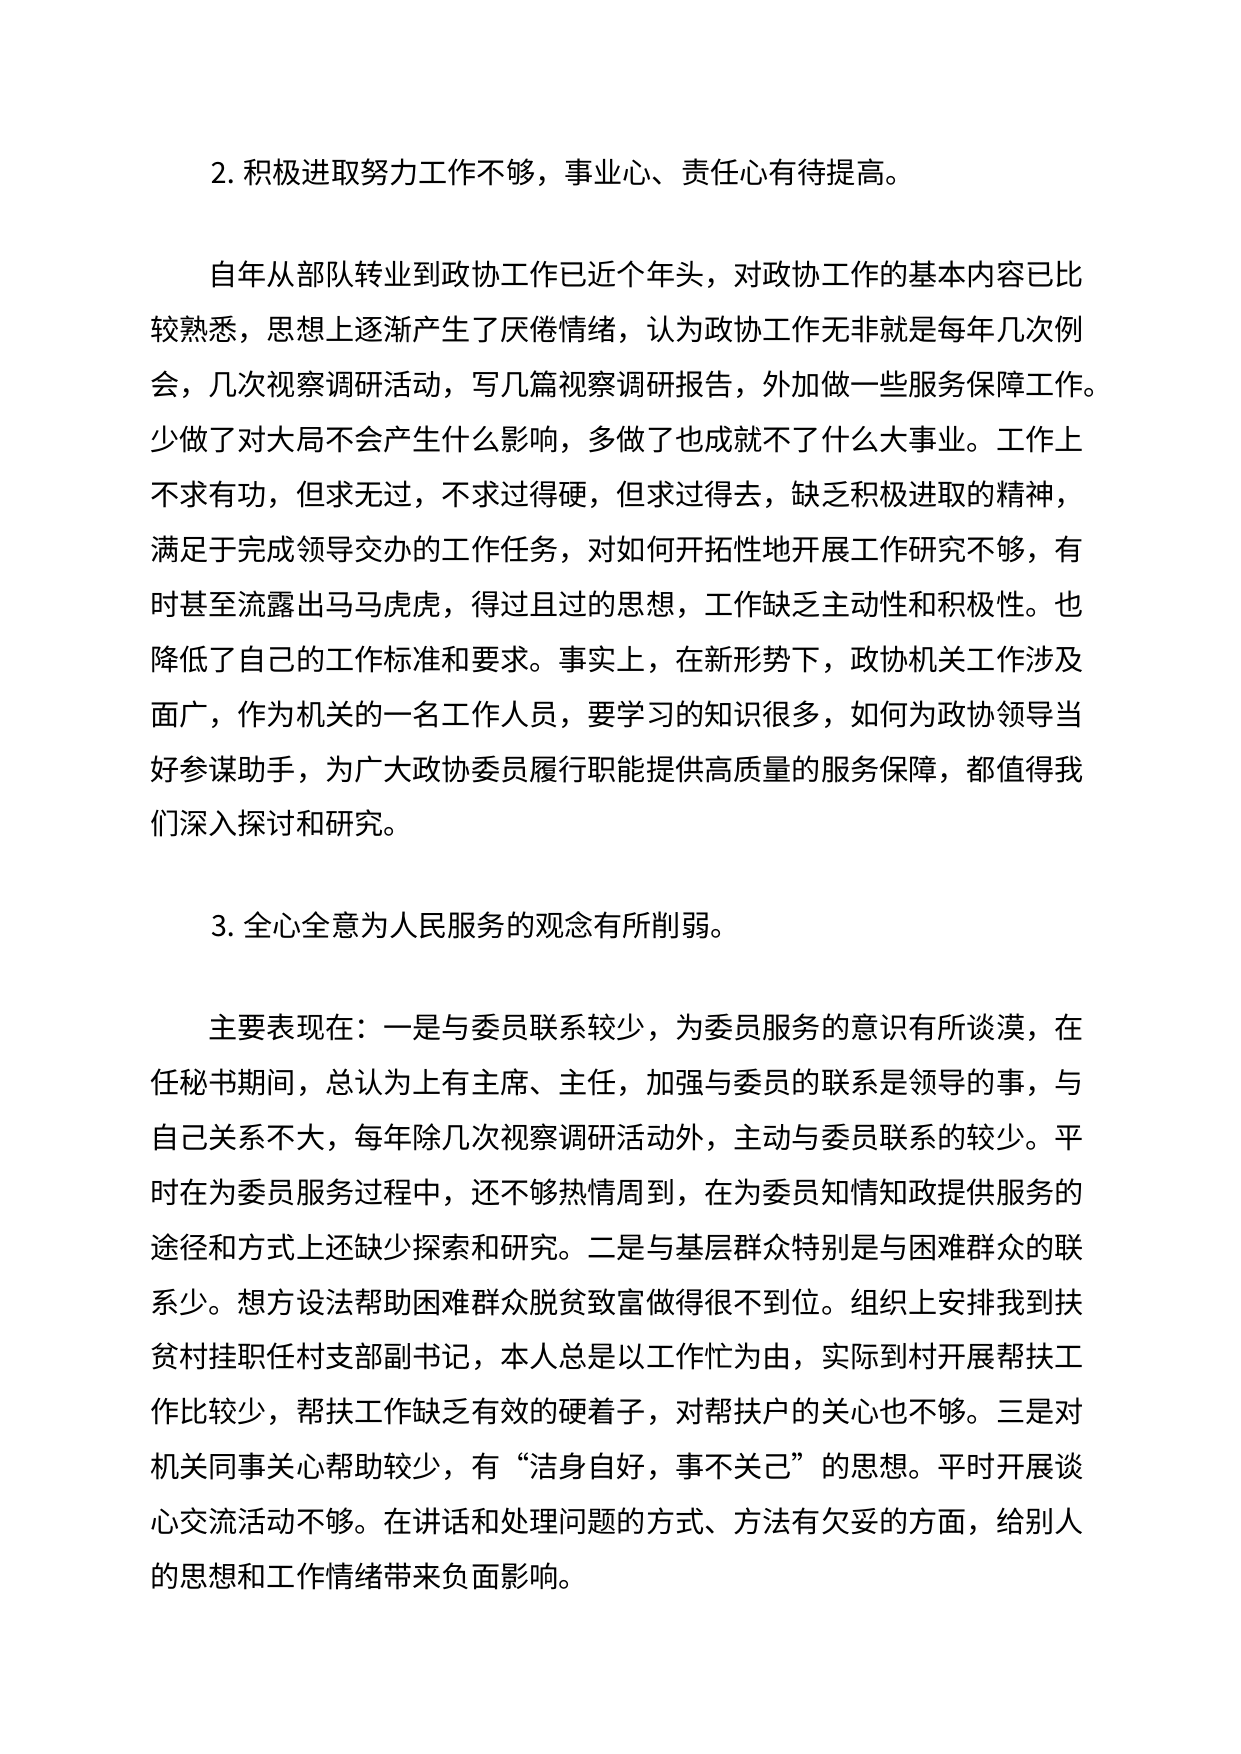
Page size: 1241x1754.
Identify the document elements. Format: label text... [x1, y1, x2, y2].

text ⒉积极进取努力工作不够，事业心、责任心有待提高。 [150, 150, 1090, 192]
text 自年从部队转业到政协工作已近个年头，对政协工作的基本内容已比较熟悉，思想上逐渐产生了厌倦情绪，认为政协工作无非就是每年几次例会，几次视察调研活动，写几篇视察调研报告，外加做一些服务保障工作。少做了对大局不会产生什么影响，多做了也成就不了什么大事业。工作上不求有功，但求无过，不求过得硬，但求过得去，缺乏积极进取的精神，满足于完成领导交办的工作任务，对如何开拓性地开展工作研究不够，有时甚至流露出马马虎虎，得过且过的思想，工作缺乏主动性和积极性。也降低了自己的工作标准和要求。事实上，在新形势下，政协机关工作涉及面广，作为机关的一名工作人员，要学习的知识很多，如何为政协领导当好参谋助手，为广大政协委员履行职能提供高质量的服务保障，都值得我们深入探讨和研究。 [150, 252, 1090, 843]
text 主要表现在：一是与委员联系较少，为委员服务的意识有所谈漠，在任秘书期间，总认为上有主席、主任，加强与委员的联系是领导的事，与自己关系不大，每年除几次视察调研活动外，主动与委员联系的较少。平时在为委员服务过程中，还不够热情周到，在为委员知情知政提供服务的途径和方式上还缺少探索和研究。二是与基层群众特别是与困难群众的联系少。想方设法帮助困难群众脱贫致富做得很不到位。组织上安排我到扶贫村挂职任村支部副书记，本人总是以工作忙为由，实际到村开展帮扶工作比较少，帮扶工作缺乏有效的硬着子，对帮扶户的关心也不够。三是对机关同事关心帮助较少，有“洁身自好，事不关己”的思想。平时开展谈心交流活动不够。在讲话和处理问题的方式、方法有欠妥的方面，给别人的思想和工作情绪带来负面影响。 [150, 1005, 1090, 1596]
text ⒊全心全意为人民服务的观念有所削弱。 [150, 903, 1090, 945]
